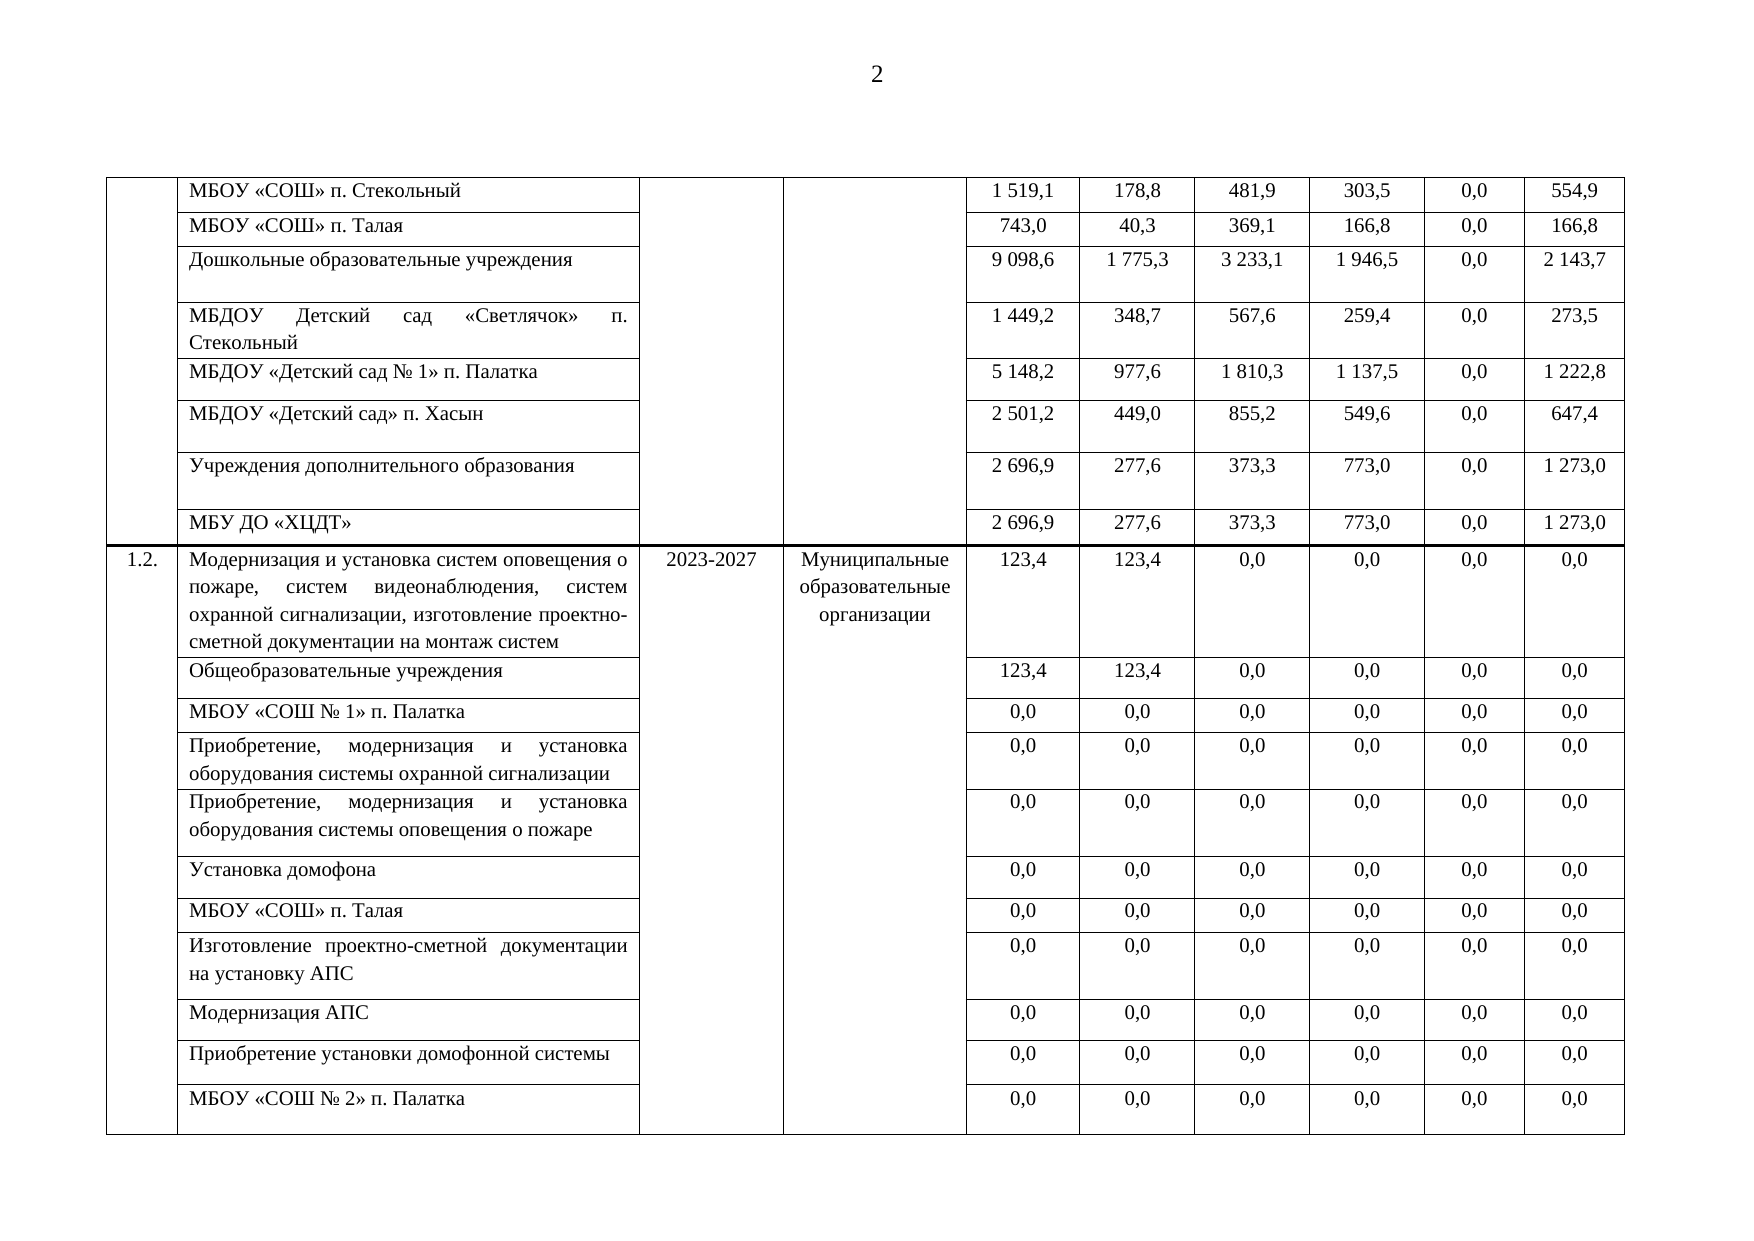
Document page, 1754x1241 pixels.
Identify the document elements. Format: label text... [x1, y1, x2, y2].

table_cell 449,0 [1080, 401, 1194, 452]
table_cell 0,0 [1195, 658, 1309, 697]
table_cell 1 775,3 [1080, 247, 1194, 302]
table_cell 773,0 [1310, 510, 1424, 543]
table_cell 123,4 [967, 658, 1079, 697]
table_cell 0,0 [1080, 790, 1194, 856]
table_cell 0,0 [1525, 857, 1624, 897]
table_cell 0,0 [1080, 1041, 1194, 1084]
table_cell 0,0 [1080, 857, 1194, 897]
table_cell 1 273,0 [1525, 453, 1624, 509]
table_cell 0,0 [1310, 857, 1424, 897]
table_cell Модернизация и установка систем оповещения о пожаре, систем видеонаблюдения, систем охранной сигнализации, изготовление проектно-сметной документации на монтаж систем [178, 547, 639, 657]
table_cell 178,8 [1080, 178, 1194, 212]
table_cell 0,0 [1195, 1000, 1309, 1040]
table_cell 2023-2027 [640, 547, 783, 1134]
table_cell Приобретение, модернизация и установка оборудования системы оповещения о пожаре [178, 790, 639, 856]
table_cell 1.2. [107, 547, 177, 1134]
table_cell 0,0 [1425, 658, 1524, 697]
table_cell 0,0 [1525, 547, 1624, 657]
table_cell МБДОУ Детский сад «Светлячок» п. Стекольный [178, 303, 639, 358]
table_cell 373,3 [1195, 453, 1309, 509]
table_cell Установка домофона [178, 857, 639, 897]
table_cell 0,0 [1525, 1041, 1624, 1084]
table_cell 166,8 [1310, 213, 1424, 246]
table_cell 0,0 [1425, 247, 1524, 302]
table_cell 0,0 [1310, 899, 1424, 932]
table_cell 2 143,7 [1525, 247, 1624, 302]
table_cell 0,0 [1080, 1085, 1194, 1134]
table_cell 0,0 [1195, 1041, 1309, 1084]
table_cell 549,6 [1310, 401, 1424, 452]
table_cell 0,0 [1525, 1000, 1624, 1040]
table_cell 303,5 [1310, 178, 1424, 212]
table_cell 0,0 [1080, 733, 1194, 788]
table_cell Общеобразовательные учреждения [178, 658, 639, 697]
table_cell 0,0 [1525, 899, 1624, 932]
table_cell 123,4 [1080, 547, 1194, 657]
table_cell 0,0 [1425, 303, 1524, 358]
table_cell 977,6 [1080, 359, 1194, 400]
table_cell 1 946,5 [1310, 247, 1424, 302]
table_cell 0,0 [1310, 658, 1424, 697]
table_cell 0,0 [1195, 899, 1309, 932]
table_cell 567,6 [1195, 303, 1309, 358]
table_cell 0,0 [1425, 857, 1524, 897]
table_cell МБОУ «СОШ № 1» п. Палатка [178, 699, 639, 732]
table_cell 0,0 [1425, 178, 1524, 212]
table_cell 166,8 [1525, 213, 1624, 246]
table_cell 0,0 [1310, 1000, 1424, 1040]
table_cell 0,0 [1425, 790, 1524, 856]
table_cell 123,4 [967, 547, 1079, 657]
table_cell 0,0 [1425, 1085, 1524, 1134]
table_cell 0,0 [1425, 933, 1524, 999]
table_cell 0,0 [1195, 733, 1309, 788]
table_cell 0,0 [1080, 933, 1194, 999]
table_cell 123,4 [1080, 658, 1194, 697]
table_cell 0,0 [1195, 699, 1309, 732]
table_cell 0,0 [967, 1000, 1079, 1040]
table_cell 0,0 [1525, 658, 1624, 697]
table_cell 277,6 [1080, 510, 1194, 543]
table_cell 554,9 [1525, 178, 1624, 212]
table_cell 2 501,2 [967, 401, 1079, 452]
table_cell 0,0 [1425, 1000, 1524, 1040]
table_cell 259,4 [1310, 303, 1424, 358]
table_cell 0,0 [1080, 699, 1194, 732]
table_cell 2 696,9 [967, 453, 1079, 509]
table_cell 273,5 [1525, 303, 1624, 358]
table_cell 0,0 [1195, 933, 1309, 999]
table_cell 773,0 [1310, 453, 1424, 509]
table_cell 5 148,2 [967, 359, 1079, 400]
table_cell 0,0 [1425, 510, 1524, 543]
table_cell МБОУ «СОШ» п. Талая [178, 899, 639, 932]
table_cell 855,2 [1195, 401, 1309, 452]
table_cell Учреждения дополнительного образования [178, 453, 639, 509]
table_cell 0,0 [1195, 547, 1309, 657]
table_cell 0,0 [1425, 699, 1524, 732]
table_cell 647,4 [1525, 401, 1624, 452]
table_cell 0,0 [1195, 790, 1309, 856]
table_cell 1 137,5 [1310, 359, 1424, 400]
table_cell 0,0 [1310, 1085, 1424, 1134]
table_cell 0,0 [967, 899, 1079, 932]
table_cell 1 519,1 [967, 178, 1079, 212]
table_cell 369,1 [1195, 213, 1309, 246]
table_cell 0,0 [1525, 790, 1624, 856]
table_cell Изготовление проектно-сметной документации на установку АПС [178, 933, 639, 999]
table_cell МБОУ «СОШ № 2» п. Палатка [178, 1085, 639, 1134]
table_cell МБУ ДО «ХЦДТ» [178, 510, 639, 543]
table_cell 0,0 [1425, 899, 1524, 932]
table_cell 1 273,0 [1525, 510, 1624, 543]
table_cell 0,0 [1195, 1085, 1309, 1134]
table_cell 0,0 [1310, 547, 1424, 657]
table_cell Дошкольные образовательные учреждения [178, 247, 639, 302]
table_cell 1 810,3 [1195, 359, 1309, 400]
table_cell МБОУ «СОШ» п. Стекольный [178, 178, 639, 212]
table_cell 743,0 [967, 213, 1079, 246]
table_cell 0,0 [1080, 1000, 1194, 1040]
table_cell 0,0 [1310, 933, 1424, 999]
table_cell 0,0 [967, 699, 1079, 732]
table_cell 0,0 [1310, 790, 1424, 856]
table_cell 481,9 [1195, 178, 1309, 212]
table_cell МБДОУ «Детский сад № 1» п. Палатка [178, 359, 639, 400]
table_cell 0,0 [1080, 899, 1194, 932]
table_cell Модернизация АПС [178, 1000, 639, 1040]
table_cell МБДОУ «Детский сад» п. Хасын [178, 401, 639, 452]
table_cell 277,6 [1080, 453, 1194, 509]
table_cell 0,0 [1425, 453, 1524, 509]
table_cell 0,0 [1525, 699, 1624, 732]
table_cell МБОУ «СОШ» п. Талая [178, 213, 639, 246]
table_cell 0,0 [1310, 699, 1424, 732]
table_cell 1 449,2 [967, 303, 1079, 358]
table_cell 0,0 [967, 733, 1079, 788]
table_cell 0,0 [1195, 857, 1309, 897]
table_cell 0,0 [967, 1041, 1079, 1084]
table_cell 3 233,1 [1195, 247, 1309, 302]
table_cell 0,0 [1310, 1041, 1424, 1084]
table_cell 0,0 [967, 933, 1079, 999]
table_cell 0,0 [967, 1085, 1079, 1134]
table_cell 0,0 [1525, 933, 1624, 999]
table_cell 0,0 [967, 857, 1079, 897]
table_cell 0,0 [1525, 733, 1624, 788]
table_cell 0,0 [1425, 1041, 1524, 1084]
table_cell 0,0 [1525, 1085, 1624, 1134]
table_cell 40,3 [1080, 213, 1194, 246]
table_cell 0,0 [1425, 733, 1524, 788]
table_cell Муниципальные образовательные организации [784, 547, 966, 1134]
table_cell 9 098,6 [967, 247, 1079, 302]
table_cell 348,7 [1080, 303, 1194, 358]
table_cell 0,0 [1425, 213, 1524, 246]
table_cell 0,0 [1425, 359, 1524, 400]
table_cell 0,0 [967, 790, 1079, 856]
table_cell 1 222,8 [1525, 359, 1624, 400]
table_cell 0,0 [1310, 733, 1424, 788]
table_cell 373,3 [1195, 510, 1309, 543]
table_cell 0,0 [1425, 547, 1524, 657]
table_cell 2 696,9 [967, 510, 1079, 543]
table_cell Приобретение, модернизация и установка оборудования системы охранной сигнализации [178, 733, 639, 788]
table_cell 0,0 [1425, 401, 1524, 452]
table_cell Приобретение установки домофонной системы [178, 1041, 639, 1084]
